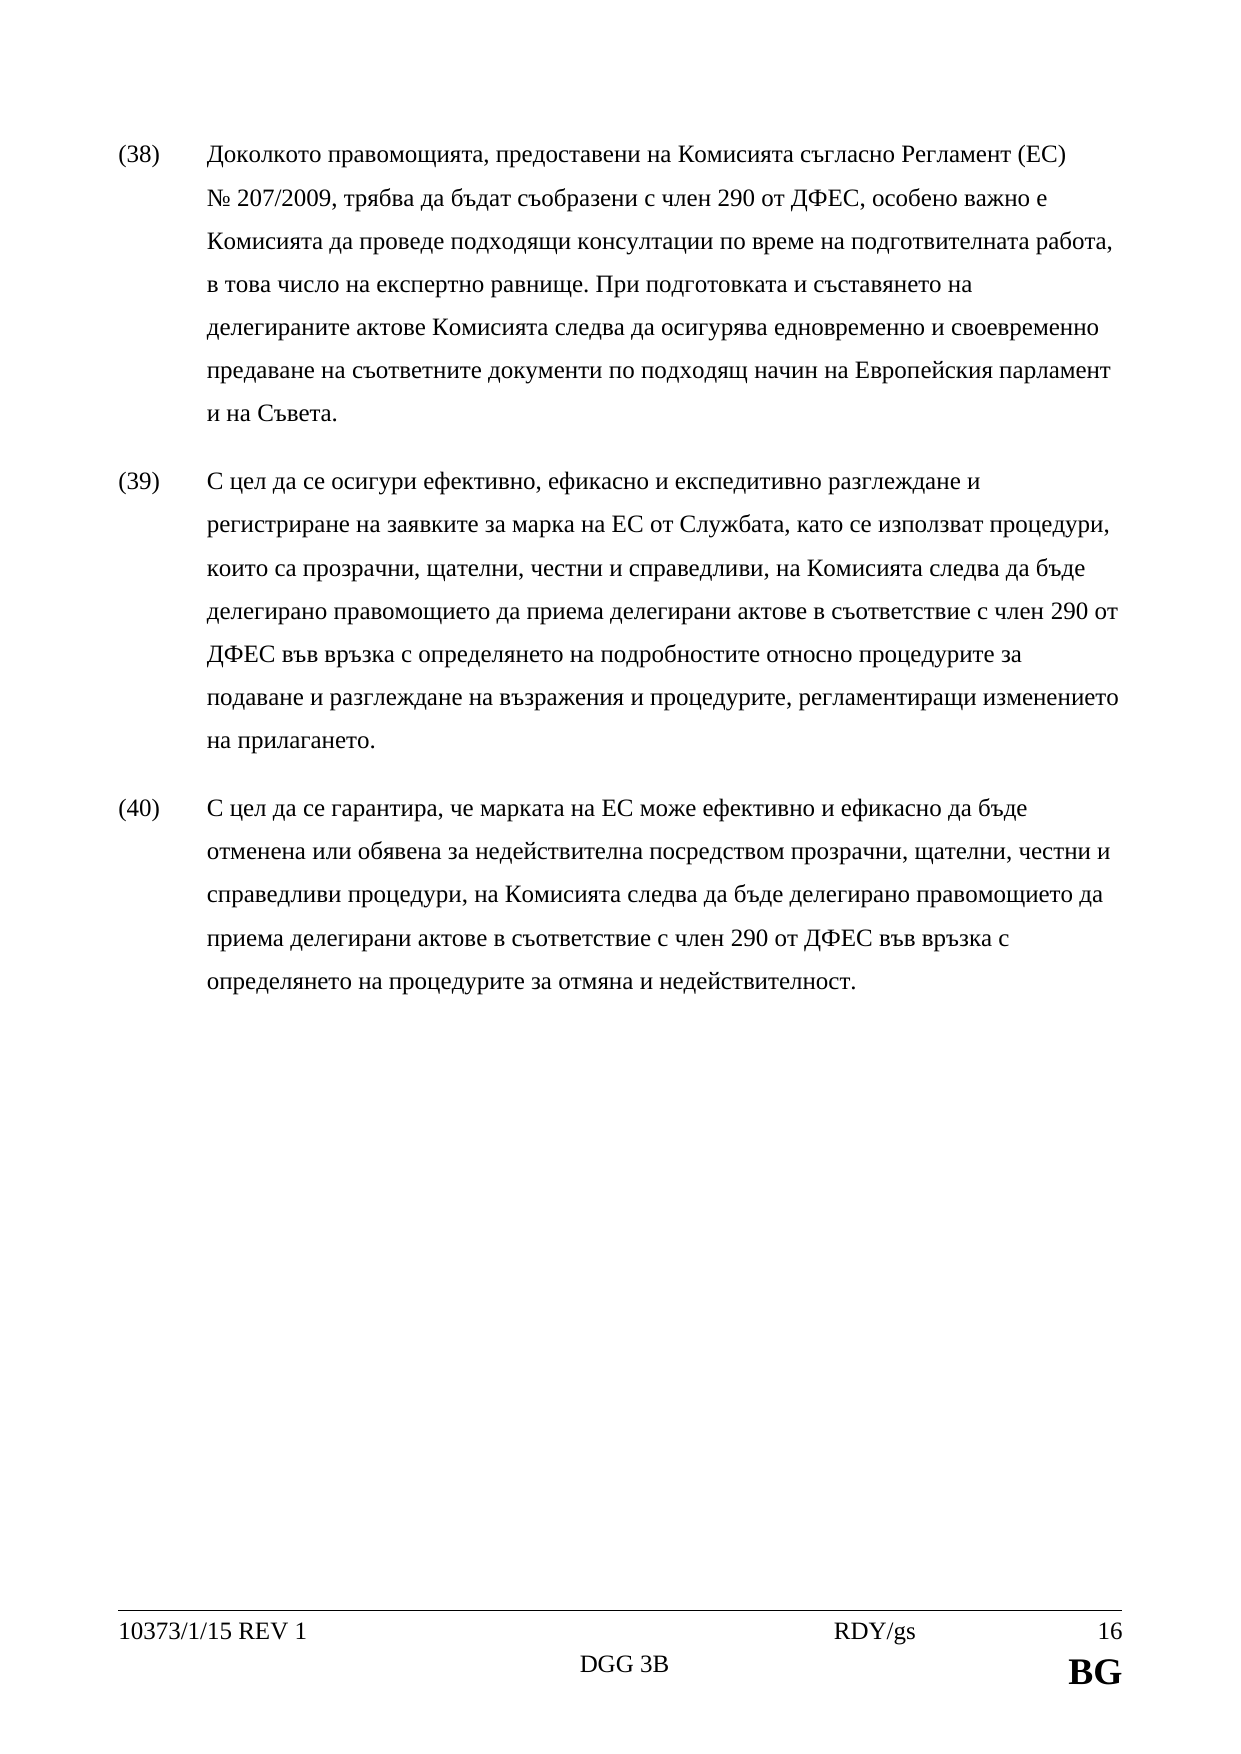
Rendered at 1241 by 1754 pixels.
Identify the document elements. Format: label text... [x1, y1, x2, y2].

text (39) С цел да се осигури ефективно, ефикасно и експедитивно разглеждане и регистриране на заявките за марка на ЕС от Службата, като се използват процедури, които са прозрачни, щателни, честни и справедливи, на Комисията следва да бъде делегирано правомощието да приема делегирани актове в съответствие с член 290 от ДФЕС във връзка с определянето на подробностите относно процедурите за подаване и разглеждане на възражения и процедурите, регламентиращи изменението на прилагането. [118, 466, 1122, 754]
text (38) Доколкото правомощията, предоставени на Комисията съгласно Регламент (ЕС) № 207/2009, трябва да бъдат съобразени с член 290 от ДФЕС, особено важно е Комисията да проведе подходящи консултации по време на подготвителната работа, в това число на експертно равнище. При подготовката и съставянето на делегираните актове Комисията следва да осигурява едновременно и своевременно предаване на съответните документи по подходящ начин на Европейския парламент и на Съвета. [118, 139, 1122, 427]
text (40) С цел да се гарантира, че марката на ЕС може ефективно и ефикасно да бъде отменена или обявена за недействителна посредством прозрачни, щателни, честни и справедливи процедури, на Комисията следва да бъде делегирано правомощието да приема делегирани актове в съответствие с член 290 от ДФЕС във връзка с определянето на процедурите за отмяна и недействителност. [118, 793, 1122, 994]
